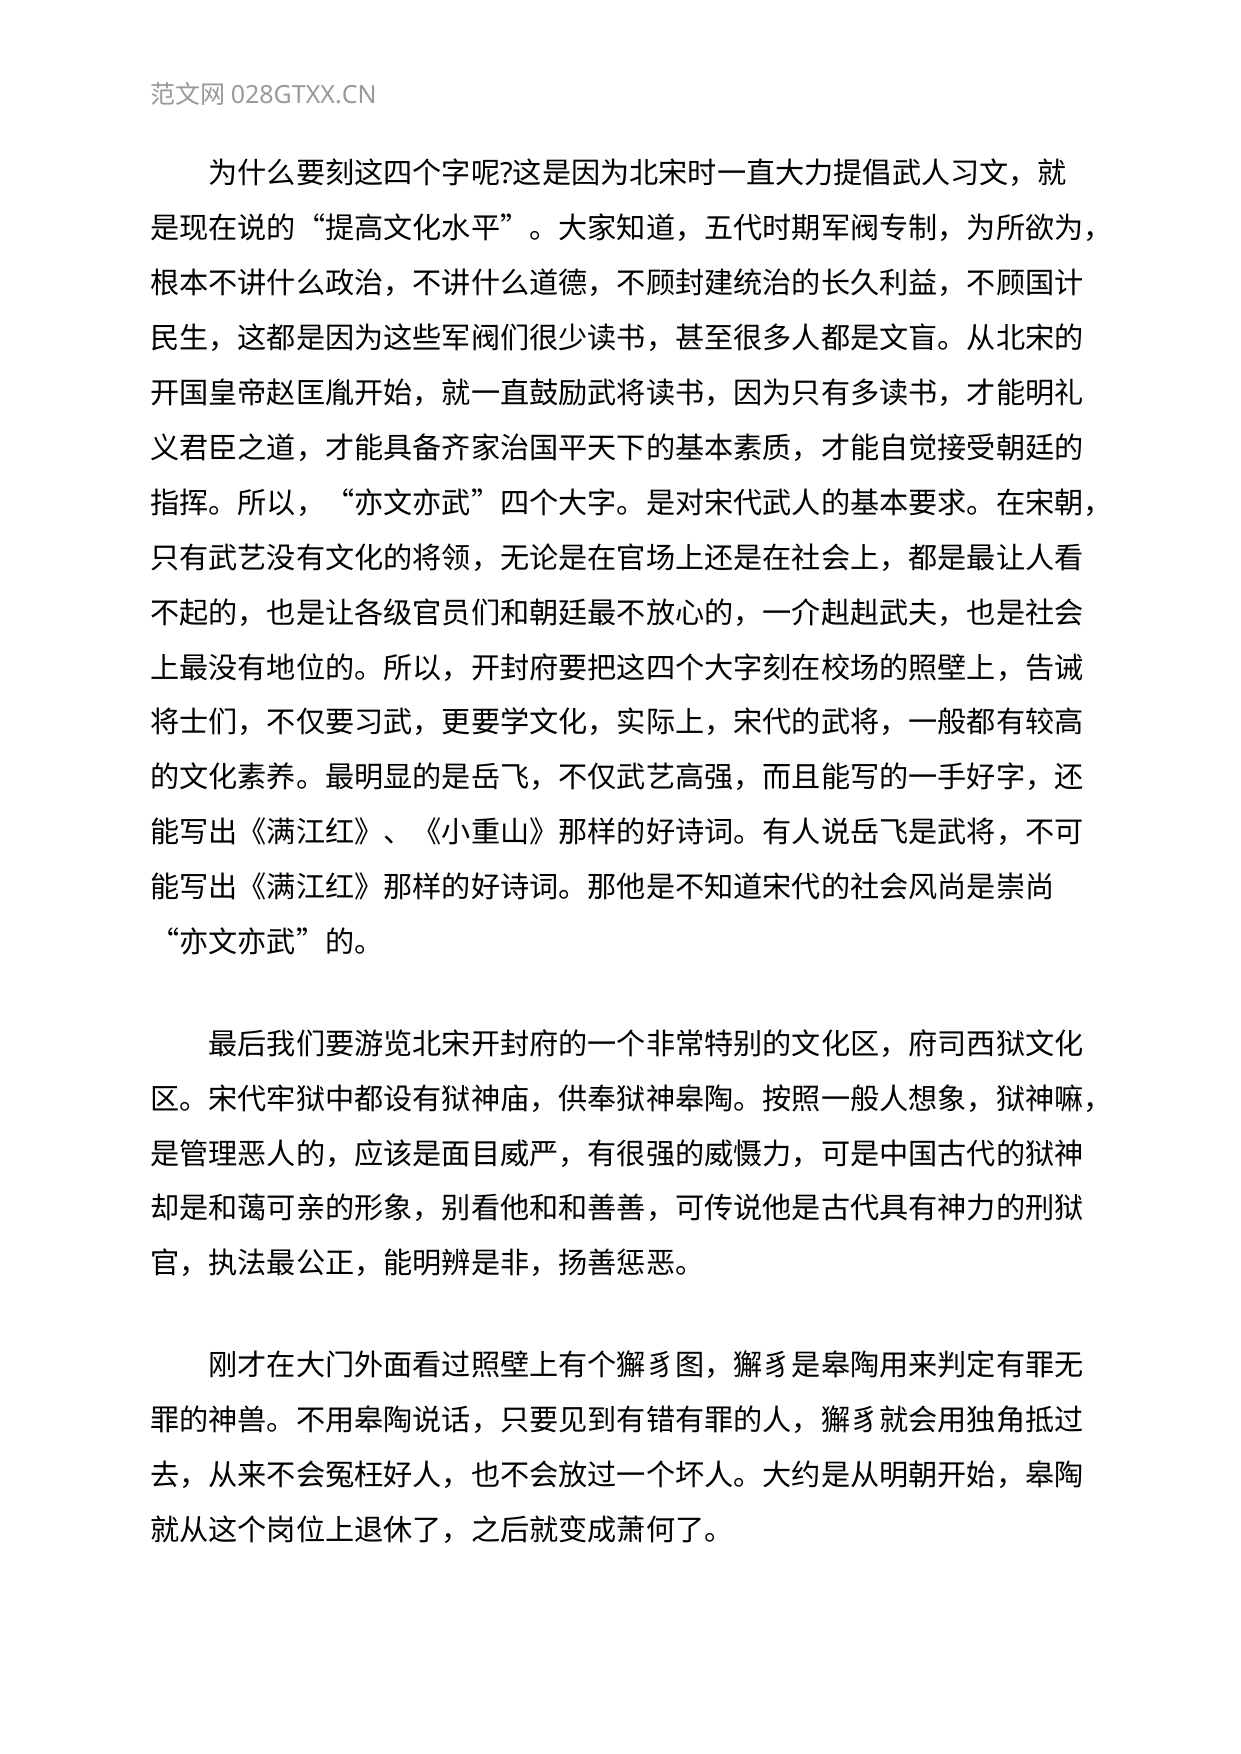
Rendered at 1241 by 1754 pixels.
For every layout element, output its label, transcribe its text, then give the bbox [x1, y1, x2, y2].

text 为什么要刻这四个字呢?这是因为北宋时一直大力提倡武人习文，就是现在说的“提高文化水平”。大家知道，五代时期军阀专制，为所欲为，根本不讲什么政治，不讲什么道德，不顾封建统治的长久利益，不顾国计民生，这都是因为这些军阀们很少读书，甚至很多人都是文盲。从北宋的开国皇帝赵匡胤开始，就一直鼓励武将读书，因为只有多读书，才能明礼义君臣之道，才能具备齐家治国平天下的基本素质，才能自觉接受朝廷的指挥。所以，“亦文亦武”四个大字。是对宋代武人的基本要求。在宋朝，只有武艺没有文化的将领，无论是在官场上还是在社会上，都是最让人看不起的，也是让各级官员们和朝廷最不放心的，一介赳赳武夫，也是社会上最没有地位的。所以，开封府要把这四个大字刻在校场的照壁上，告诫将士们，不仅要习武，更要学文化，实际上，宋代的武将，一般都有较高的文化素养。最明显的是岳飞，不仅武艺高强，而且能写的一手好字，还能写出《满江红》、《小重山》那样的好诗词。有人说岳飞是武将，不可能写出《满江红》那样的好诗词。那他是不知道宋代的社会风尚是崇尚“亦文亦武”的。 [150, 150, 1090, 961]
text 刚才在大门外面看过照壁上有个獬豸图，獬豸是皋陶用来判定有罪无罪的神兽。不用皋陶说话，只要见到有错有罪的人，獬豸就会用独角抵过去，从来不会冤枉好人，也不会放过一个坏人。大约是从明朝开始，皋陶就从这个岗位上退休了，之后就变成萧何了。 [150, 1342, 1090, 1549]
text 最后我们要游览北宋开封府的一个非常特别的文化区，府司西狱文化区。宋代牢狱中都设有狱神庙，供奉狱神皋陶。按照一般人想象，狱神嘛，是管理恶人的，应该是面目威严，有很强的威慑力，可是中国古代的狱神却是和蔼可亲的形象，别看他和和善善，可传说他是古代具有神力的刑狱官，执法最公正，能明辨是非，扬善惩恶。 [150, 1020, 1090, 1282]
